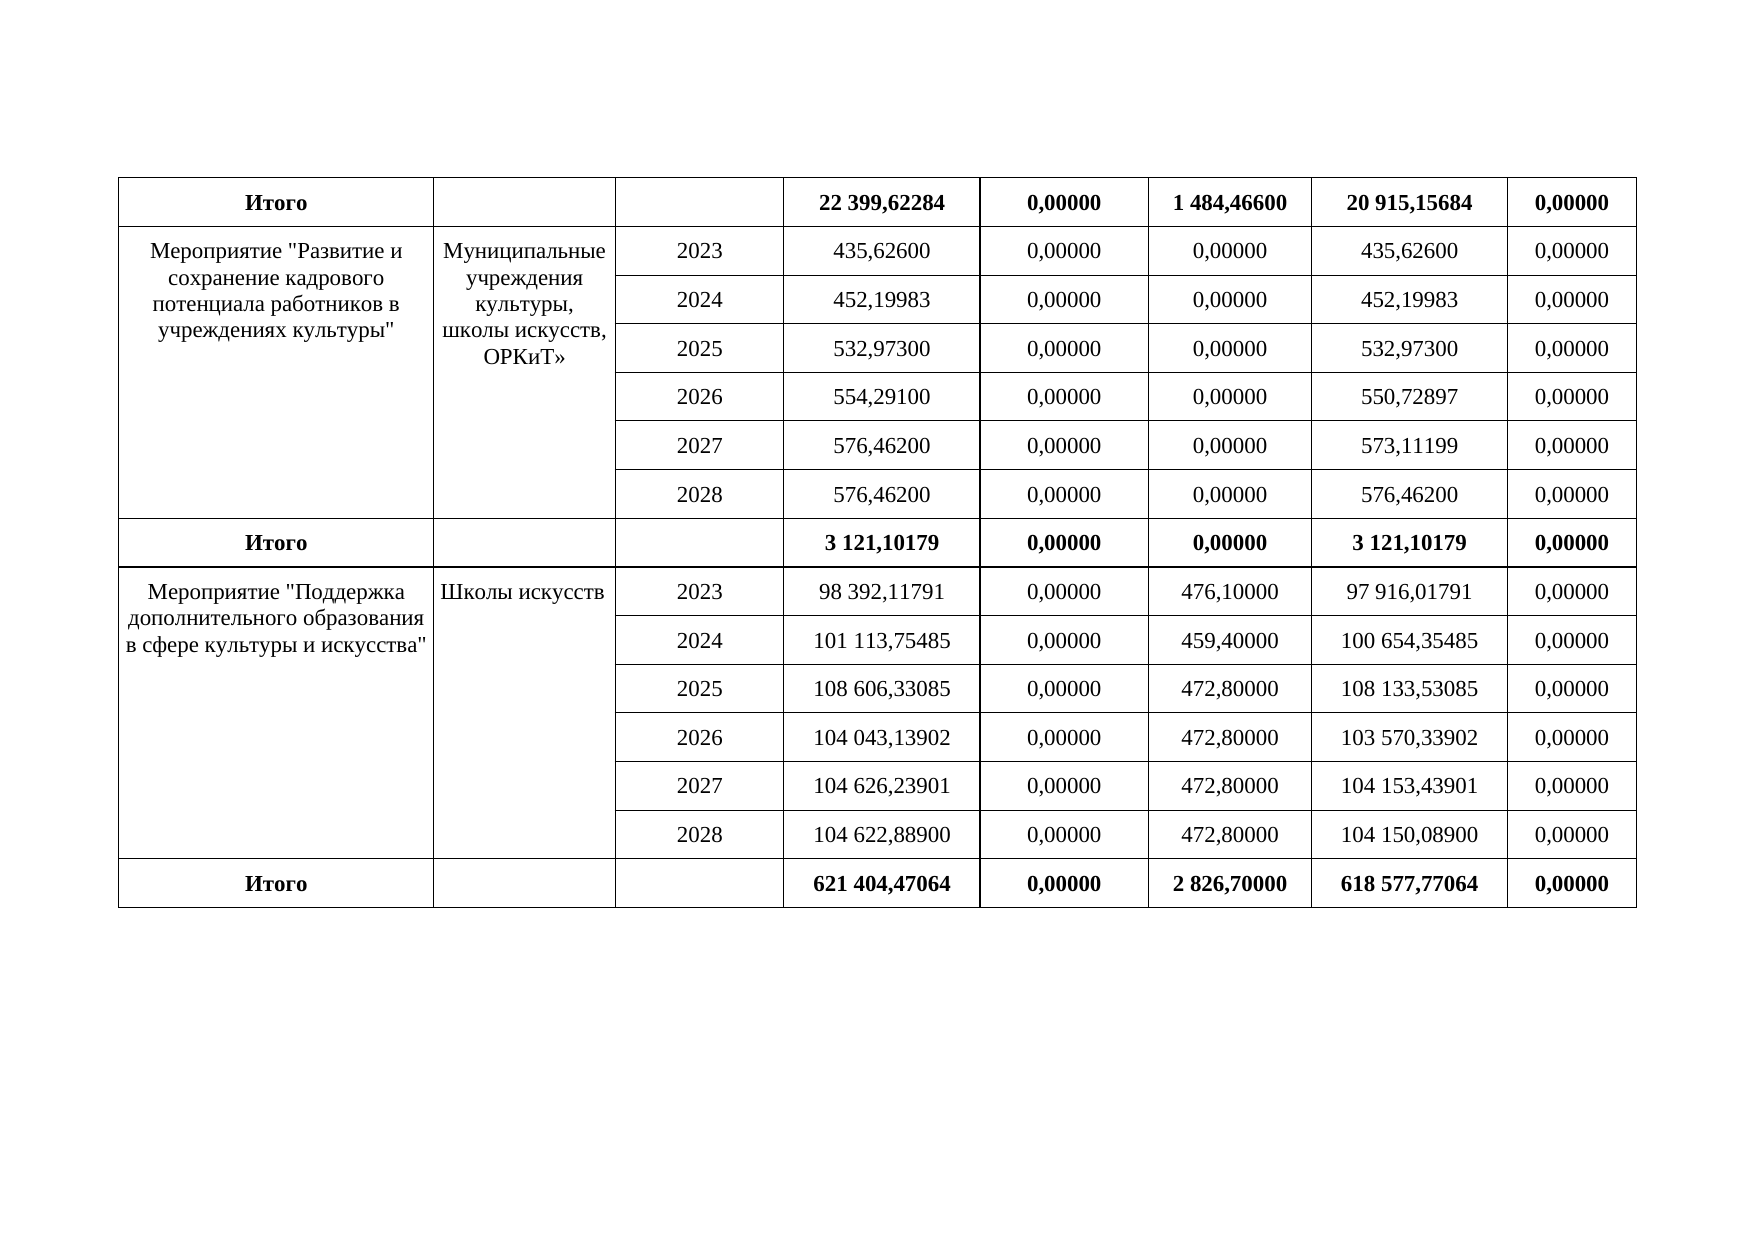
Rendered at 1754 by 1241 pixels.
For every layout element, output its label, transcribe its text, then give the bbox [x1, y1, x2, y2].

table_cell 0,00000 [1508, 276, 1636, 323]
table_cell 2 826,70000 [1149, 859, 1311, 907]
table_cell 104 150,08900 [1312, 811, 1507, 858]
table_cell 576,46200 [1312, 470, 1507, 518]
table_cell 0,00000 [981, 227, 1148, 274]
table_cell 0,00000 [1149, 373, 1311, 420]
table_cell 97 916,01791 [1312, 568, 1507, 615]
table_cell 2028 [616, 811, 783, 858]
table_cell 2027 [616, 421, 783, 469]
table_cell 0,00000 [1508, 568, 1636, 615]
table_cell 0,00000 [1149, 324, 1311, 372]
table_cell 532,97300 [784, 324, 979, 372]
table_cell 22 399,62284 [784, 178, 979, 226]
table_cell 452,19983 [1312, 276, 1507, 323]
table_cell 0,00000 [1508, 373, 1636, 420]
table_cell 452,19983 [784, 276, 979, 323]
table_cell 2024 [616, 276, 783, 323]
table_cell 0,00000 [981, 616, 1148, 664]
table_cell [616, 178, 783, 226]
table_cell 104 622,88900 [784, 811, 979, 858]
table_cell 0,00000 [981, 324, 1148, 372]
table_cell 0,00000 [1508, 470, 1636, 518]
table_cell 0,00000 [981, 568, 1148, 615]
table_cell 0,00000 [1508, 616, 1636, 664]
table_cell Муниципальные учреждения культуры, школы искусств, ОРКиТ» [434, 227, 615, 518]
table_cell 0,00000 [1508, 227, 1636, 274]
table_cell 2026 [616, 373, 783, 420]
table_cell 573,11199 [1312, 421, 1507, 469]
table_cell 108 606,33085 [784, 665, 979, 712]
table_cell 0,00000 [981, 859, 1148, 907]
table_cell 0,00000 [1508, 859, 1636, 907]
table_cell 0,00000 [1508, 178, 1636, 226]
table_cell 0,00000 [1508, 519, 1636, 566]
table_cell 476,10000 [1149, 568, 1311, 615]
table_cell 532,97300 [1312, 324, 1507, 372]
table_cell 0,00000 [981, 470, 1148, 518]
table_cell 3 121,10179 [784, 519, 979, 566]
table_cell 0,00000 [981, 762, 1148, 809]
table_cell 472,80000 [1149, 811, 1311, 858]
table_cell 0,00000 [1508, 665, 1636, 712]
table_cell 2023 [616, 227, 783, 274]
table_cell 435,62600 [784, 227, 979, 274]
table_cell 2024 [616, 616, 783, 664]
table_cell 2025 [616, 665, 783, 712]
table_cell 2027 [616, 762, 783, 809]
table_cell 103 570,33902 [1312, 713, 1507, 761]
table_cell 472,80000 [1149, 713, 1311, 761]
table_cell 104 043,13902 [784, 713, 979, 761]
table_cell 618 577,77064 [1312, 859, 1507, 907]
table_cell 2026 [616, 713, 783, 761]
table_cell 0,00000 [1508, 811, 1636, 858]
table_cell 104 153,43901 [1312, 762, 1507, 809]
table_cell 576,46200 [784, 421, 979, 469]
table_cell 554,29100 [784, 373, 979, 420]
table_cell 0,00000 [1508, 713, 1636, 761]
table_cell 0,00000 [981, 178, 1148, 226]
table_cell 2025 [616, 324, 783, 372]
table_cell 459,40000 [1149, 616, 1311, 664]
table_cell [434, 178, 615, 226]
table_cell 0,00000 [981, 811, 1148, 858]
table_cell 0,00000 [1149, 227, 1311, 274]
table_cell [434, 859, 615, 907]
table_cell 472,80000 [1149, 762, 1311, 809]
table_cell 0,00000 [981, 665, 1148, 712]
table_cell 1 484,46600 [1149, 178, 1311, 226]
table_cell 0,00000 [1508, 762, 1636, 809]
table_cell 98 392,11791 [784, 568, 979, 615]
table_cell [616, 859, 783, 907]
table_cell 3 121,10179 [1312, 519, 1507, 566]
table_cell 20 915,15684 [1312, 178, 1507, 226]
table_cell Итого [119, 859, 433, 907]
table_cell 621 404,47064 [784, 859, 979, 907]
table_cell 2023 [616, 568, 783, 615]
table_cell 108 133,53085 [1312, 665, 1507, 712]
table_cell 0,00000 [981, 421, 1148, 469]
table_cell 100 654,35485 [1312, 616, 1507, 664]
table_cell 0,00000 [1149, 470, 1311, 518]
table_cell 104 626,23901 [784, 762, 979, 809]
table_cell Школы искусств [434, 568, 615, 858]
table_cell Мероприятие "Поддержка дополнительного образования в сфере культуры и искусства" [119, 568, 433, 858]
table_cell 576,46200 [784, 470, 979, 518]
table_cell 0,00000 [1508, 324, 1636, 372]
table_cell 101 113,75485 [784, 616, 979, 664]
table_cell Итого [119, 519, 433, 566]
table_cell Итого [119, 178, 433, 226]
table_cell 2028 [616, 470, 783, 518]
table_cell 0,00000 [1508, 421, 1636, 469]
table_cell 0,00000 [981, 373, 1148, 420]
table_cell [616, 519, 783, 566]
table_cell Мероприятие "Развитие и сохранение кадрового потенциала работников в учреждениях культуры" [119, 227, 433, 518]
table_cell 0,00000 [981, 713, 1148, 761]
table_cell 0,00000 [981, 519, 1148, 566]
table_cell 472,80000 [1149, 665, 1311, 712]
table_cell 0,00000 [981, 276, 1148, 323]
table_cell 0,00000 [1149, 519, 1311, 566]
table_cell 550,72897 [1312, 373, 1507, 420]
table_cell 0,00000 [1149, 276, 1311, 323]
table_cell 435,62600 [1312, 227, 1507, 274]
table_cell [434, 519, 615, 566]
table_cell 0,00000 [1149, 421, 1311, 469]
